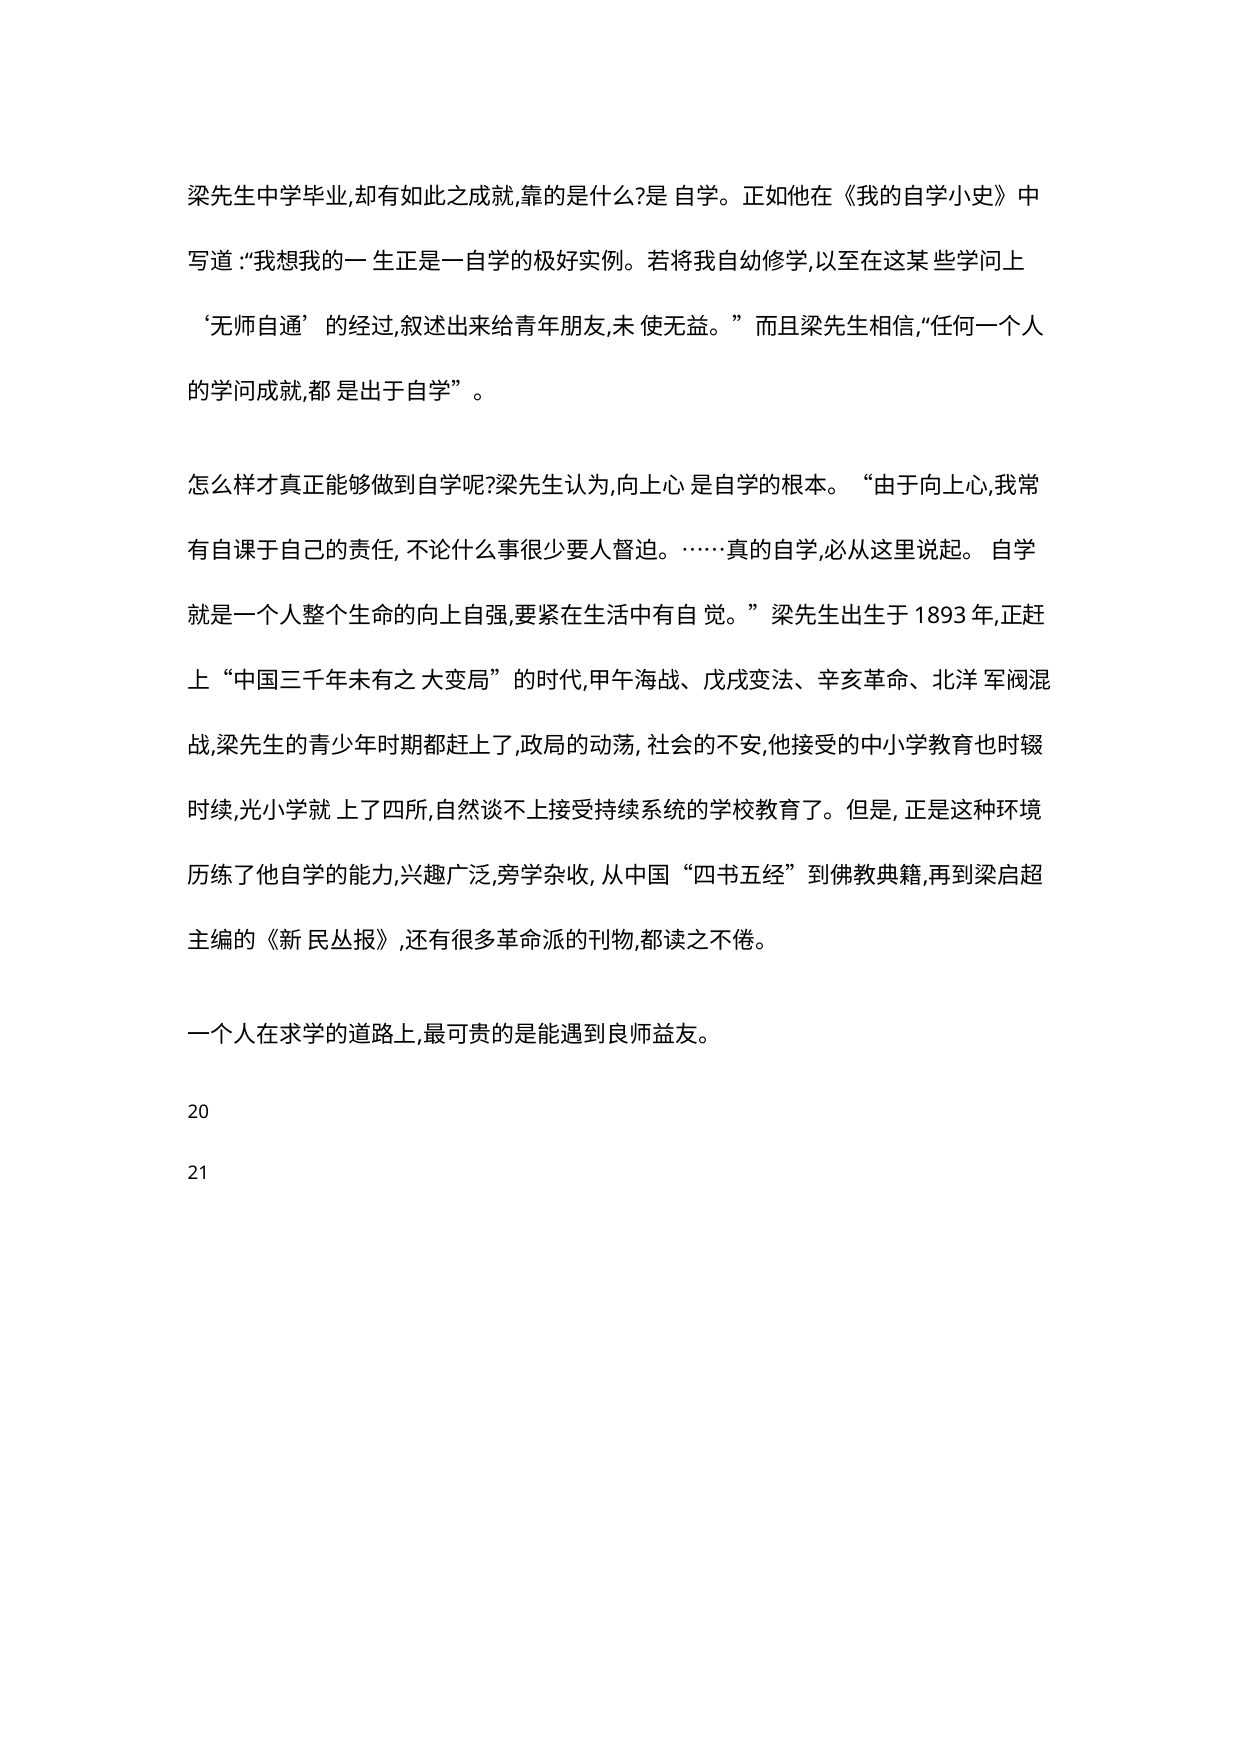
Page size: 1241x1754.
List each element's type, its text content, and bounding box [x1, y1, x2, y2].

text 20 [187, 1094, 1053, 1127]
text 怎么样才真正能够做到自学呢?梁先生认为,向上心 是自学的根本。“由于向上心,我常有自课于自己的责任, 不论什么事很少要人督迫。⋯⋯真的自学,必从这里说起。 自学就是一个人整个生命的向上自强,要紧在生活中有自 觉。”梁先生出生于1893年,正赶上“中国三千年未有之 大变局”的时代,甲午海战、戊戌变法、辛亥革命、北洋 军阀混战,梁先生的青少年时期都赶上了,政局的动荡, 社会的不安,他接受的中小学教育也时辍时续,光小学就 上了四所,自然谈不上接受持续系统的学校教育了。但是, 正是这种环境历练了他自学的能力,兴趣广泛,旁学杂收, 从中国“四书五经”到佛教典籍,再到梁启超主编的《新 民丛报》,还有很多革命派的刊物,都读之不倦。 [187, 451, 1053, 971]
text 一个人在求学的道路上,最可贵的是能遇到良师益友。 [187, 1000, 1053, 1065]
text 梁先生中学毕业,却有如此之成就,靠的是什么?是 自学。正如他在《我的自学小史》中写道 :“我想我的一 生正是一自学的极好实例。若将我自幼修学,以至在这某 些学问上‘无师自通’的经过,叙述出来给青年朋友,未 使无益。”而且梁先生相信,“任何一个人的学问成就,都 是出于自学”。 [187, 162, 1053, 422]
text 21 [187, 1156, 1053, 1189]
